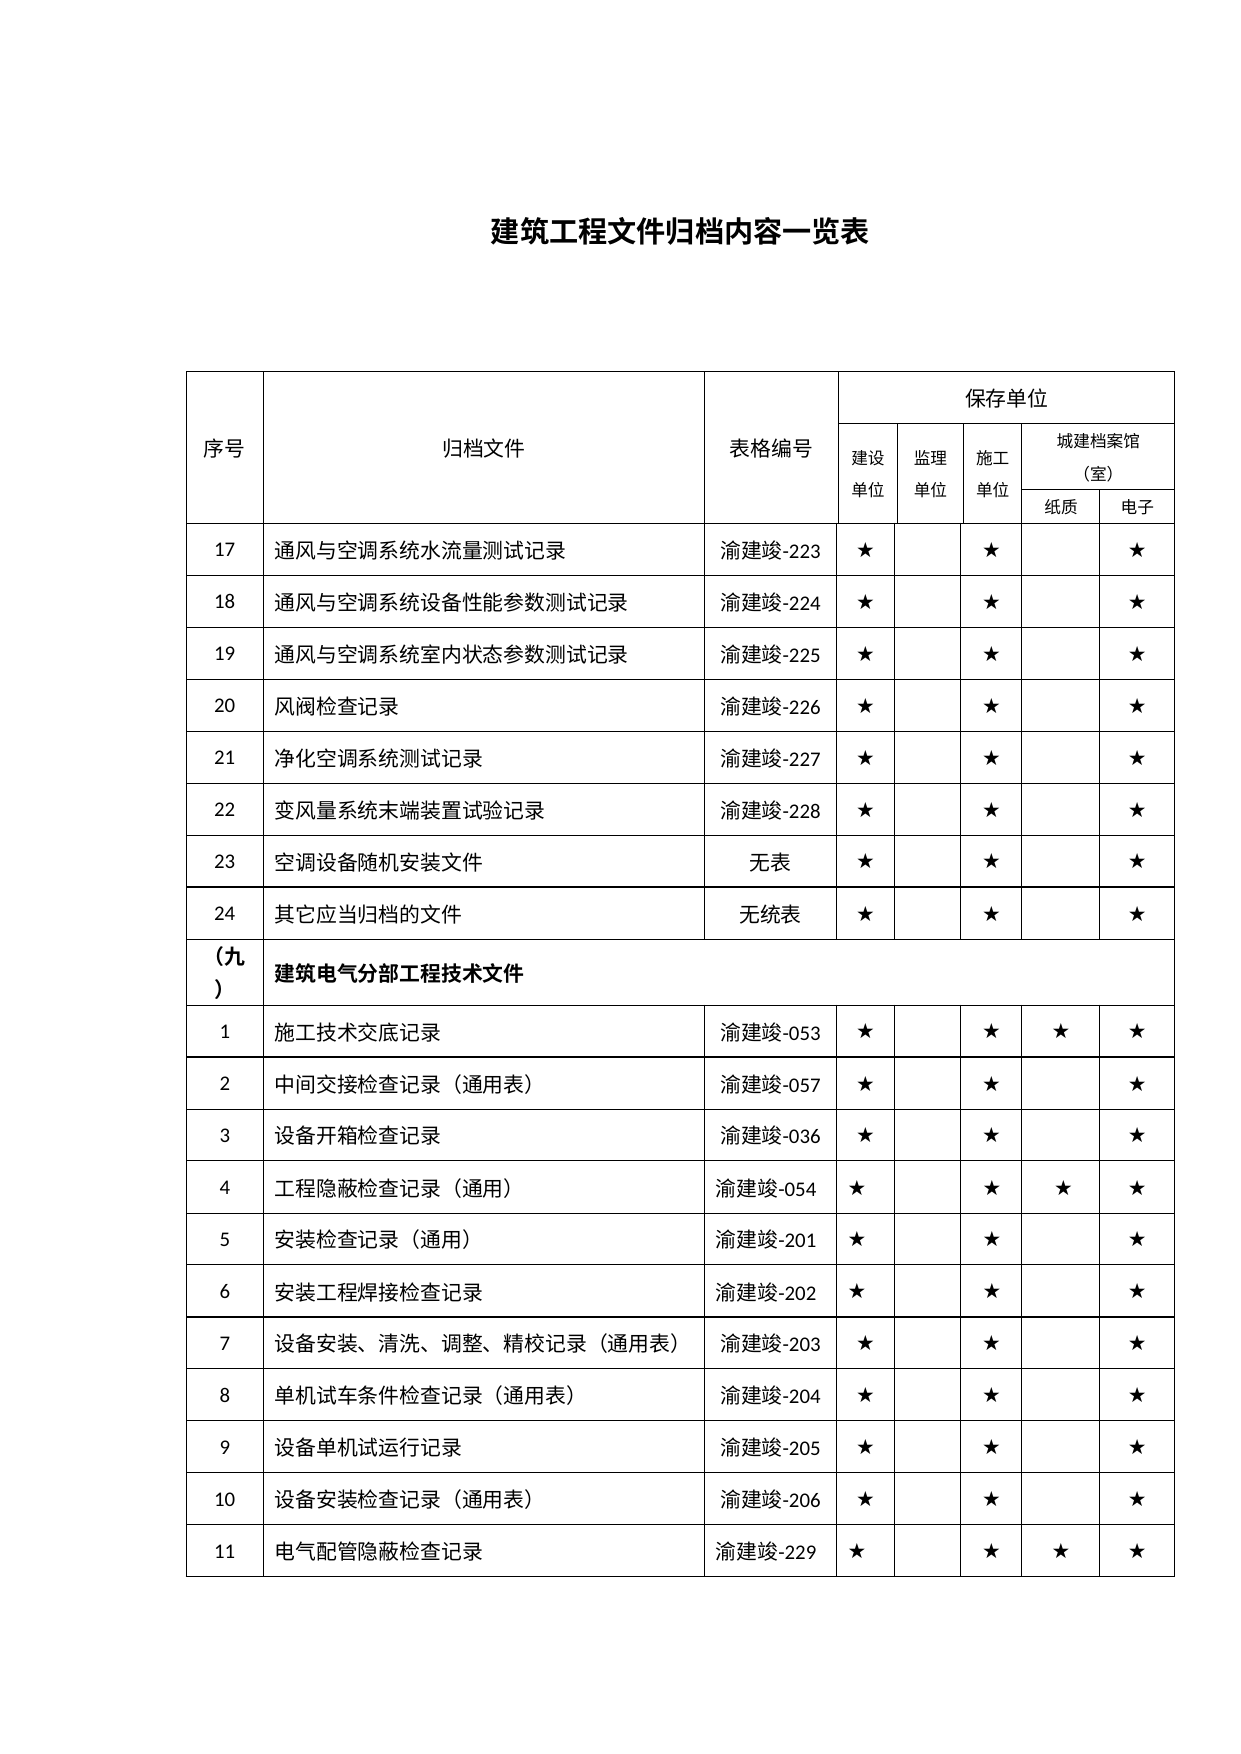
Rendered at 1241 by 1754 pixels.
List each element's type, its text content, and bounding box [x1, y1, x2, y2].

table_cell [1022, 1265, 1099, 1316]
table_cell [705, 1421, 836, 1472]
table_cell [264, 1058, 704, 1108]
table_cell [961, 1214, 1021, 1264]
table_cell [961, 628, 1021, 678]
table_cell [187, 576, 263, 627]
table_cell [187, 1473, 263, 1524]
table_cell 电子 [1100, 490, 1174, 523]
table_cell 施工单位 [964, 424, 1021, 523]
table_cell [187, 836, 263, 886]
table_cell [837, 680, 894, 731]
table_cell 建设单位 [839, 424, 897, 523]
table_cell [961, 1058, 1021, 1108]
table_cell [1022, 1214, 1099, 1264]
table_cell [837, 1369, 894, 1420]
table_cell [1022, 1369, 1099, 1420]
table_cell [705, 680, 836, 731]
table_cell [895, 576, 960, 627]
table_header 建筑工程文件归档内容一览表 [186, 162, 1174, 371]
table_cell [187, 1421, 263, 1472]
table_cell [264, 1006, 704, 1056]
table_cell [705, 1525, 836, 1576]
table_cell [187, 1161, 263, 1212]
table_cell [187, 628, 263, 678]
table_cell 保存单位 [839, 372, 1174, 423]
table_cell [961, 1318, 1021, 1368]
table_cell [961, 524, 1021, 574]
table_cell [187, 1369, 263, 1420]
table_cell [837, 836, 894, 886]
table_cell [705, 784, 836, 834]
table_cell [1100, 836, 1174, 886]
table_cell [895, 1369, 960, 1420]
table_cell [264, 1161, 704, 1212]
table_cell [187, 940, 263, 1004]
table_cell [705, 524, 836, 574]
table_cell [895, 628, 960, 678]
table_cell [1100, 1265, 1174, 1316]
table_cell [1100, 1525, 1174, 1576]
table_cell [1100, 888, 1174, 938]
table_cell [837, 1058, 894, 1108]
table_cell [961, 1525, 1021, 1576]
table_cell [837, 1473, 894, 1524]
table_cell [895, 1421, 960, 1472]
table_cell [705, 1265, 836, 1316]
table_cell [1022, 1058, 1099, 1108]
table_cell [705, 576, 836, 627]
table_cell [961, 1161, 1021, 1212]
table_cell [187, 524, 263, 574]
table_cell 表格编号 [705, 372, 838, 523]
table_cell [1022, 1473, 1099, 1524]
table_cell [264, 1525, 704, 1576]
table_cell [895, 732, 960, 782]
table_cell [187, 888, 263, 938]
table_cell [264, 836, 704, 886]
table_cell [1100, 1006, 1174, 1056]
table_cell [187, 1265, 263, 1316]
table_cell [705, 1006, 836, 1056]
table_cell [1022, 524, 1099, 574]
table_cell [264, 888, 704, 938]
table_cell 归档文件 [264, 372, 704, 523]
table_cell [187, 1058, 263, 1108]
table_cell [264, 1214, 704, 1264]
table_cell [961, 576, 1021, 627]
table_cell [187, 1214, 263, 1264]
table_cell 序号 [187, 372, 263, 523]
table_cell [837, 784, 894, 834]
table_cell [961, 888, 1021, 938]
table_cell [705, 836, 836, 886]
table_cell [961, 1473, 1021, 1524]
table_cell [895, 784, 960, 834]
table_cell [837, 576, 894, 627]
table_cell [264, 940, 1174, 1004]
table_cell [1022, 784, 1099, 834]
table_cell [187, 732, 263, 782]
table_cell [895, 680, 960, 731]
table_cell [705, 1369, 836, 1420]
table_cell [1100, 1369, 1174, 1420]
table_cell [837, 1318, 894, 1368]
table_cell 监理单位 [898, 424, 963, 523]
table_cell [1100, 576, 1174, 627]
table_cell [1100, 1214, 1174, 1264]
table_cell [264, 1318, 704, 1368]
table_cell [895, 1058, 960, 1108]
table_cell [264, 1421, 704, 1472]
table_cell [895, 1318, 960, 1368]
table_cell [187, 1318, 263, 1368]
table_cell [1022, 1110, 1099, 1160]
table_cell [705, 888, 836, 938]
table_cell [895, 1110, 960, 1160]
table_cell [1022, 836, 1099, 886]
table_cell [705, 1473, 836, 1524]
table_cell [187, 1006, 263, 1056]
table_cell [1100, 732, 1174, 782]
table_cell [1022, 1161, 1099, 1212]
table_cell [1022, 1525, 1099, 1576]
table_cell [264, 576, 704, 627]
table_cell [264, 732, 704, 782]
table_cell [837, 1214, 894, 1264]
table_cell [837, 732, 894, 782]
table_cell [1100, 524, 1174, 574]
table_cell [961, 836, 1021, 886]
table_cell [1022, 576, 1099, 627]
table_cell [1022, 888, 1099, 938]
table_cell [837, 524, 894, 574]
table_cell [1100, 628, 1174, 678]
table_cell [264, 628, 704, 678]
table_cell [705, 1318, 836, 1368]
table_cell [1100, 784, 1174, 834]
table_cell 城建档案馆（室） [1022, 424, 1174, 489]
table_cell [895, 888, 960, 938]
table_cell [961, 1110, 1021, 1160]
table_cell 纸质 [1022, 490, 1099, 523]
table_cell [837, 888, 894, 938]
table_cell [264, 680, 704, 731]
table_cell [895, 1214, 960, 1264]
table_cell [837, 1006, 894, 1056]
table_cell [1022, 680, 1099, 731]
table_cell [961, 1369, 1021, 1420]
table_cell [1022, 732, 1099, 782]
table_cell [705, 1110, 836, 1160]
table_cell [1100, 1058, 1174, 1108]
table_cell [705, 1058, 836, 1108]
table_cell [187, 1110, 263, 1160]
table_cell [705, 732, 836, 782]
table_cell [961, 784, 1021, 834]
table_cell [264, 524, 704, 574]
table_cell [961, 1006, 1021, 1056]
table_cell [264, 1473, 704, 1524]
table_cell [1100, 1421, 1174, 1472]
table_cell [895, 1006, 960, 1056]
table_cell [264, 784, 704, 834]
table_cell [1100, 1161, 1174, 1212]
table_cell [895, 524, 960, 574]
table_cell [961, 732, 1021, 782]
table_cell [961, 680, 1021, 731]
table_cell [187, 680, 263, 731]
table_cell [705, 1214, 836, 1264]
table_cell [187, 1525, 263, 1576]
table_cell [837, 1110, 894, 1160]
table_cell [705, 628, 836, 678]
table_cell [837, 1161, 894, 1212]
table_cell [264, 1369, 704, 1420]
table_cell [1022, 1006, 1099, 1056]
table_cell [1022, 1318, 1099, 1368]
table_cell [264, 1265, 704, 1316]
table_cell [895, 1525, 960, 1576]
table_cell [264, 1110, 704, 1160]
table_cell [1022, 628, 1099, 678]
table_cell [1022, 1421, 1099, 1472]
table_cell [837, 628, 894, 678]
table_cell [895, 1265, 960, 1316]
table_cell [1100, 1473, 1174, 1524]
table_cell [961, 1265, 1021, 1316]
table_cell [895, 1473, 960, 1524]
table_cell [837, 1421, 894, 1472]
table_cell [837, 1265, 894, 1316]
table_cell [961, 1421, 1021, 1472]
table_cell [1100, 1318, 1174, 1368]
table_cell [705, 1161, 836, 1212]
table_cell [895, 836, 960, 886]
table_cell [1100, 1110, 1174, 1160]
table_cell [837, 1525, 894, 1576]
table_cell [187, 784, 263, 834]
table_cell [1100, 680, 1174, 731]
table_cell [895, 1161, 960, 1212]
